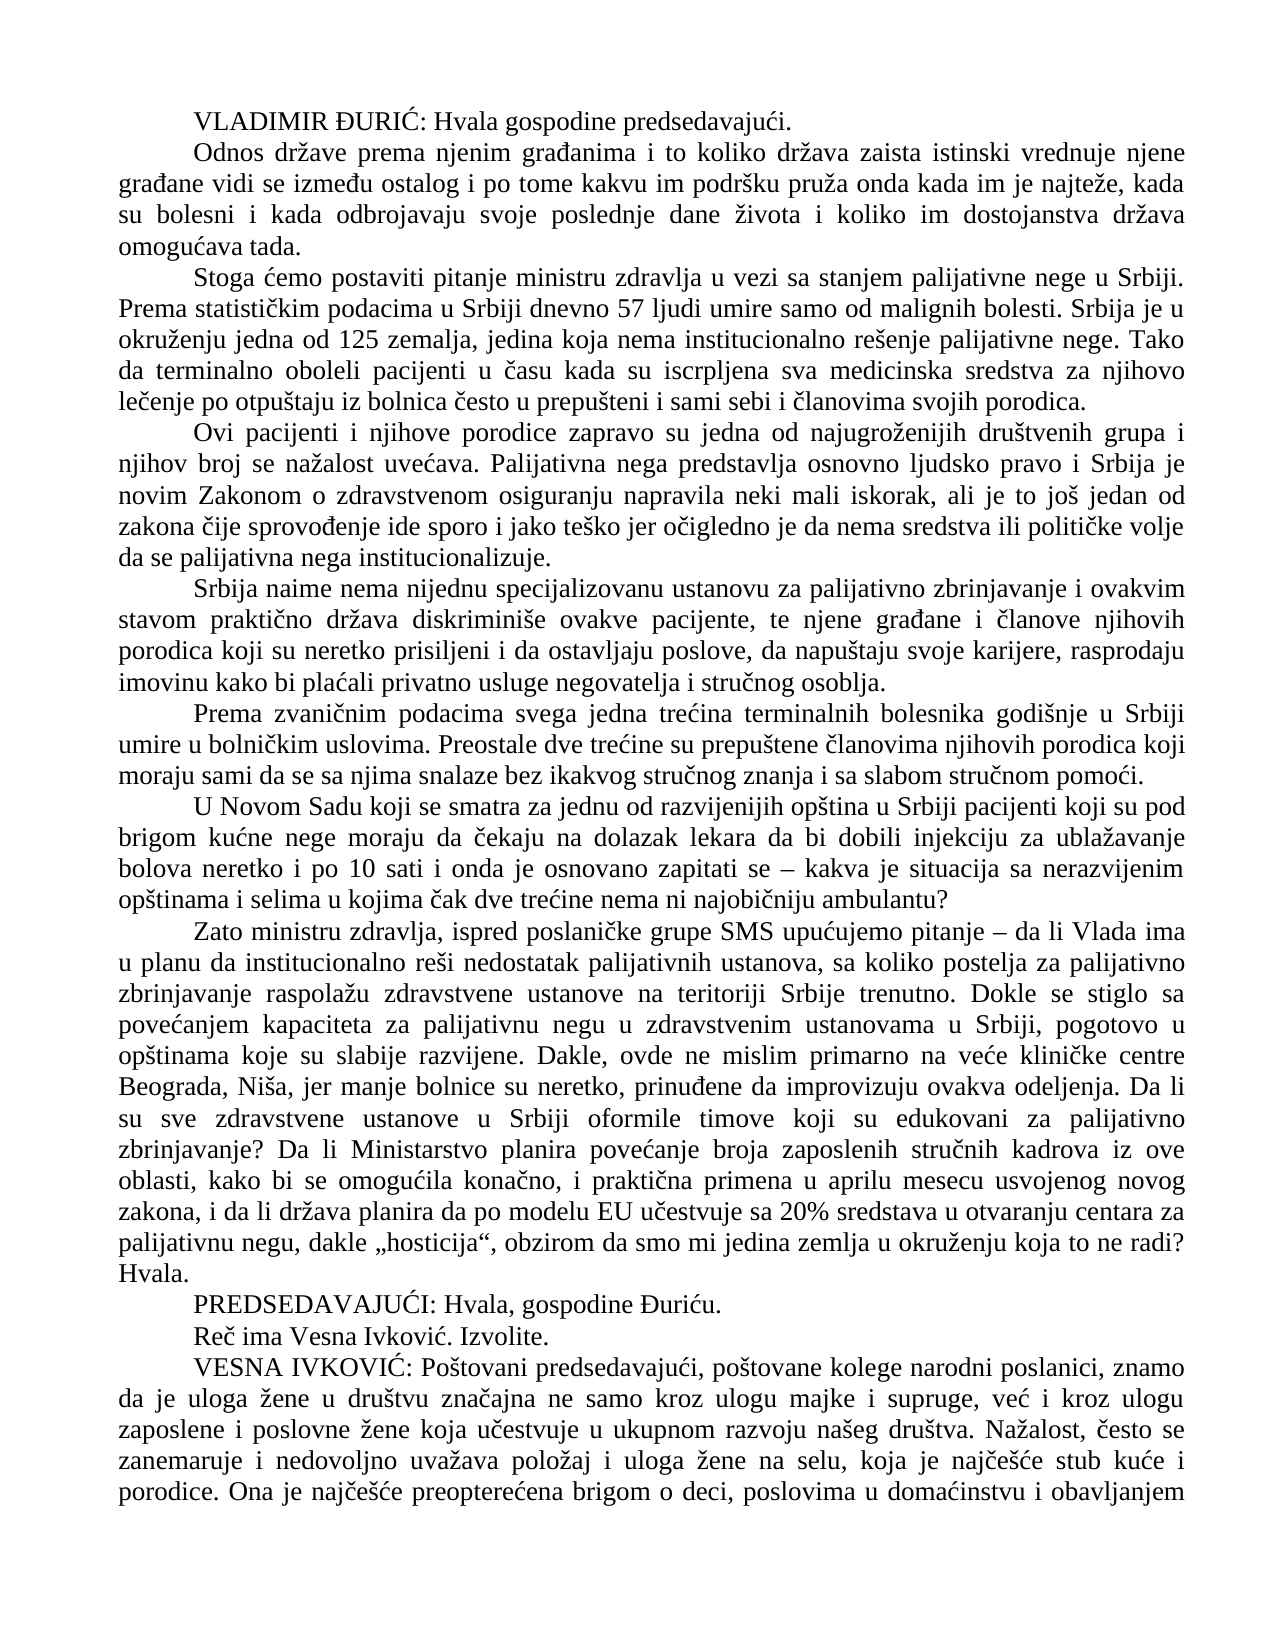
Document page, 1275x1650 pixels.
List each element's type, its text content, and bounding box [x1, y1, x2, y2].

text Stoga ćemo postaviti pitanje ministru zdravlja u vezi sa stanjem palijativne nege u Srbiji. Prema statističkim podacima u Srbiji dnevno 57 ljudi umire samo od malignih bolesti. Srbija je u okruženju jedna od 125 zemalja, jedina koja nema institucionalno rešenje palijativne nege. Tako da terminalno oboleli pacijenti u času kada su iscrpljena sva medicinska sredstva za njihovo lečenje po otpuštaju iz bolnica često u prepušteni i sami sebi i članovima svojih porodica. [118, 261, 1186, 416]
text Ovi pacijenti i njihove porodice zapravo su jedna od najugroženijih društvenih grupa i njihov broj se nažalost uvećava. Palijativna nega predstavlja osnovno ljudsko pravo i Srbija je novim Zakonom o zdravstvenom osiguranju napravila neki mali iskorak, ali je to još jedan od zakona čije sprovođenje ide sporo i jako teško jer očigledno je da nema sredstva ili političke volje da se palijativna nega institucionalizuje. [118, 416, 1186, 572]
text VLADIMIR ĐURIĆ: Hvala gospodine predsedavajući. [118, 105, 1186, 136]
text PREDSEDAVAJUĆI: Hvala, gospodine Đuriću. [118, 1288, 1186, 1320]
text Reč ima Vesna Ivković. Izvolite. [118, 1320, 1186, 1351]
text U Novom Sadu koji se smatra za jednu od razvijenijih opština u Srbiji pacijenti koji su pod brigom kućne nege moraju da čekaju na dolazak lekara da bi dobili injekciju za ublažavanje bolova neretko i po 10 sati i onda je osnovano zapitati se – kakva je situacija sa nerazvijenim opštinama i selima u kojima čak dve trećine nema ni najobičniju ambulantu? [118, 790, 1186, 915]
text Srbija naime nema nijednu specijalizovanu ustanovu za palijativno zbrinjavanje i ovakvim stavom praktično država diskriminiše ovakve pacijente, te njene građane i članove njihovih porodica koji su neretko prisiljeni i da ostavljaju poslove, da napuštaju svoje karijere, rasprodaju imovinu kako bi plaćali privatno usluge negovatelja i stručnog osoblja. [118, 572, 1186, 697]
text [118, 1351, 1186, 1507]
text Prema zvaničnim podacima svega jedna trećina terminalnih bolesnika godišnje u Srbiji umire u bolničkim uslovima. Preostale dve trećine su prepuštene članovima njihovih porodica koji moraju sami da se sa njima snalaze bez ikakvog stručnog znanja i sa slabom stručnom pomoći. [118, 697, 1186, 790]
text Odnos države prema njenim građanima i to koliko država zaista istinski vrednuje njene građane vidi se između ostalog i po tome kakvu im podršku pruža onda kada im je najteže, kada su bolesni i kada odbrojavaju svoje poslednje dane života i koliko im dostojanstva država omogućava tada. [118, 136, 1186, 261]
text Zato ministru zdravlja, ispred poslaničke grupe SMS upućujemo pitanje – da li Vlada ima u planu da institucionalno reši nedostatak palijativnih ustanova, sa koliko postelja za palijativno zbrinjavanje raspolažu zdravstvene ustanove na teritoriji Srbije trenutno. Dokle se stiglo sa povećanjem kapaciteta za palijativnu negu u zdravstvenim ustanovama u Srbiji, pogotovo u opštinama koje su slabije razvijene. Dakle, ovde ne mislim primarno na veće kliničke centre Beograda, Niša, jer manje bolnice su neretko, prinuđene da improvizuju ovakva odeljenja. Da li su sve zdravstvene ustanove u Srbiji oformile timove koji su edukovani za palijativno zbrinjavanje? Da li Ministarstvo planira povećanje broja zaposlenih stručnih kadrova iz ove oblasti, kako bi se omogućila konačno, i praktična primena u aprilu mesecu usvojenog novog zakona, i da li država planira da po modelu EU učestvuje sa 20% sredstava u otvaranju centara za palijativnu negu, dakle „hosticija“, obzirom da smo mi jedina zemlja u okruženju koja to ne radi? Hvala. [118, 915, 1186, 1288]
